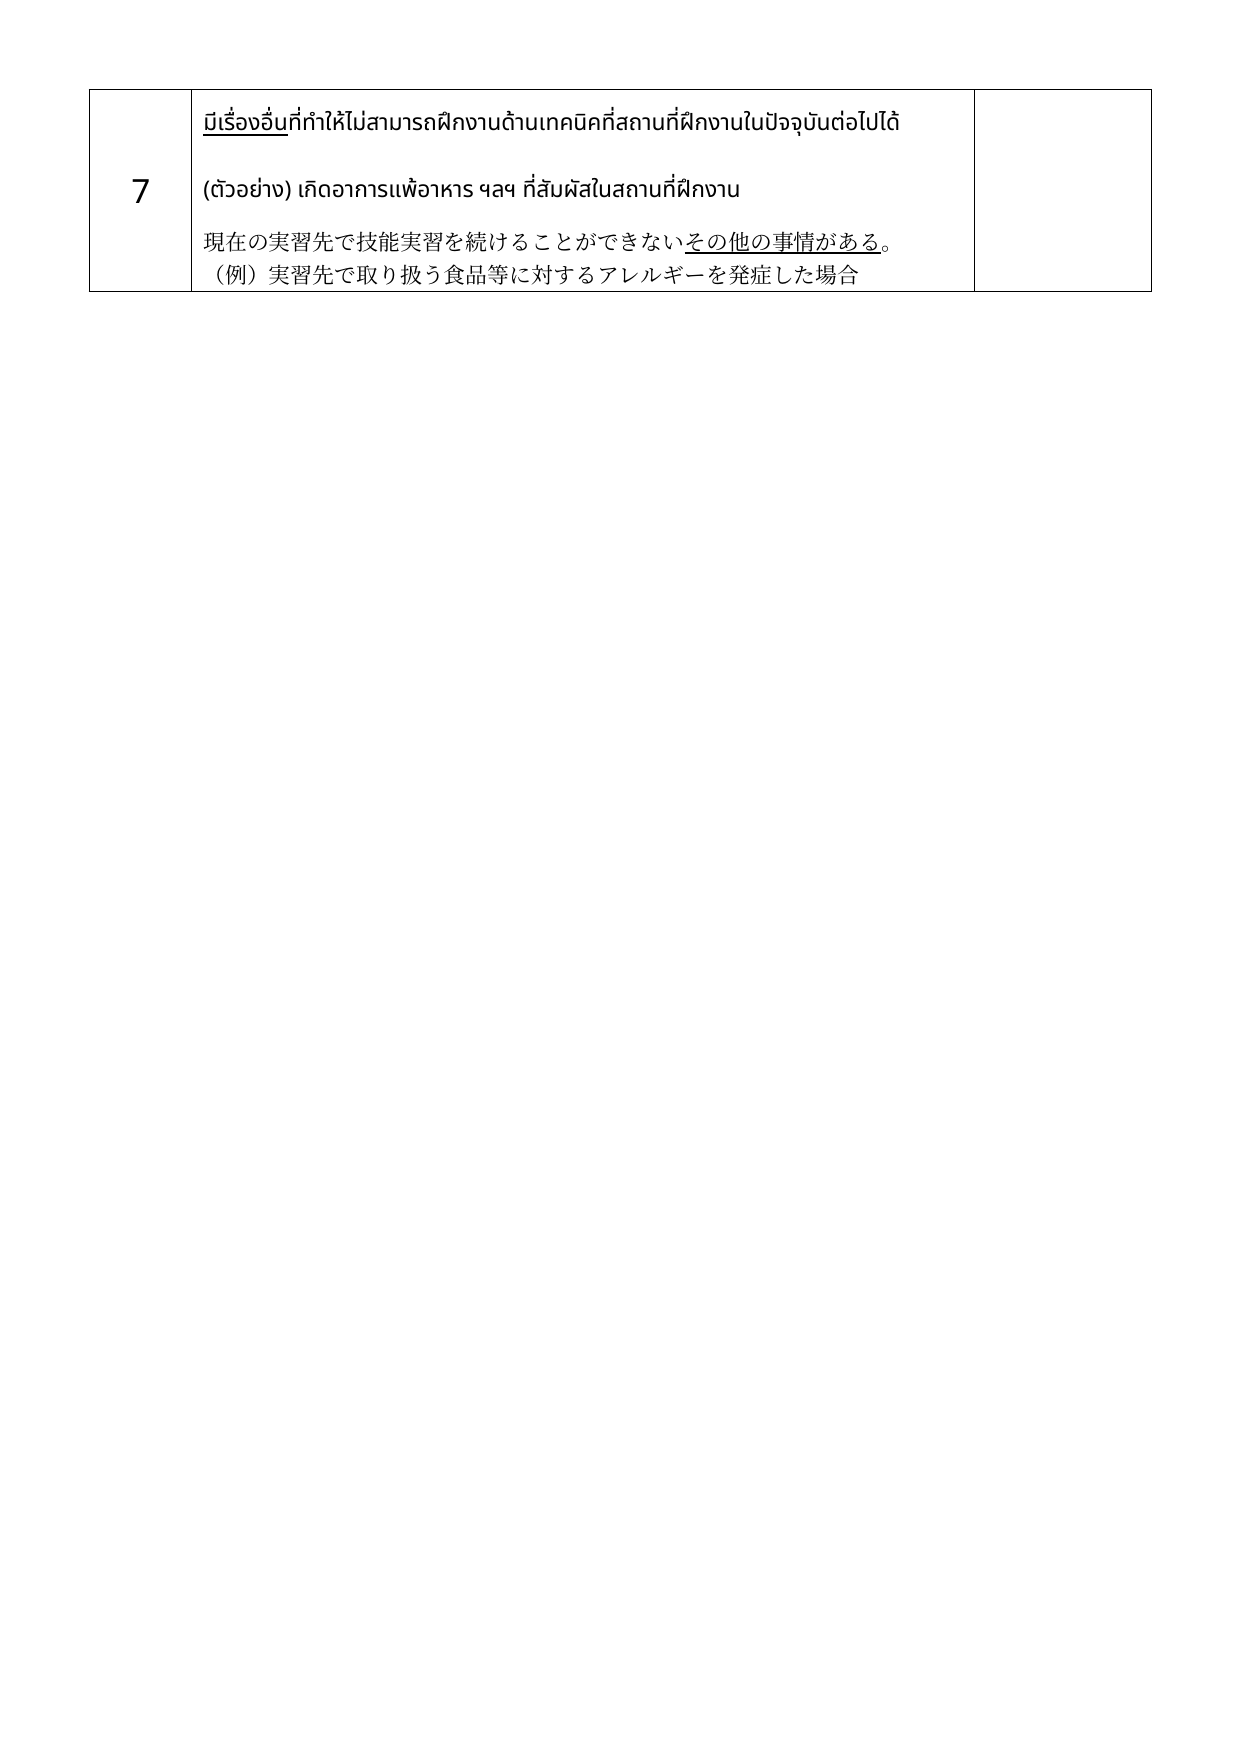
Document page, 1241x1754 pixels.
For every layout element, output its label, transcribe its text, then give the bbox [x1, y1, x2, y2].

table_cell 7 [90, 90, 191, 291]
table_cell มีเรื่องอื่นที่ทำให้ไม่สามารถฝึกงานด้านเทคนิคที่สถานที่ฝึกงานในปัจจุบันต่อไปได้ (ตัวอย่าง) เกิดอาการแพ้อาหาร ฯลฯ ที่สัมผัสในสถานที่ฝึกงาน 現在の実習先で技能実習を続けることができないその他の事情がある。 （例）実習先で取り扱う食品等に対するアレルギーを発症した場合 [192, 90, 974, 291]
table_cell [975, 90, 1151, 291]
